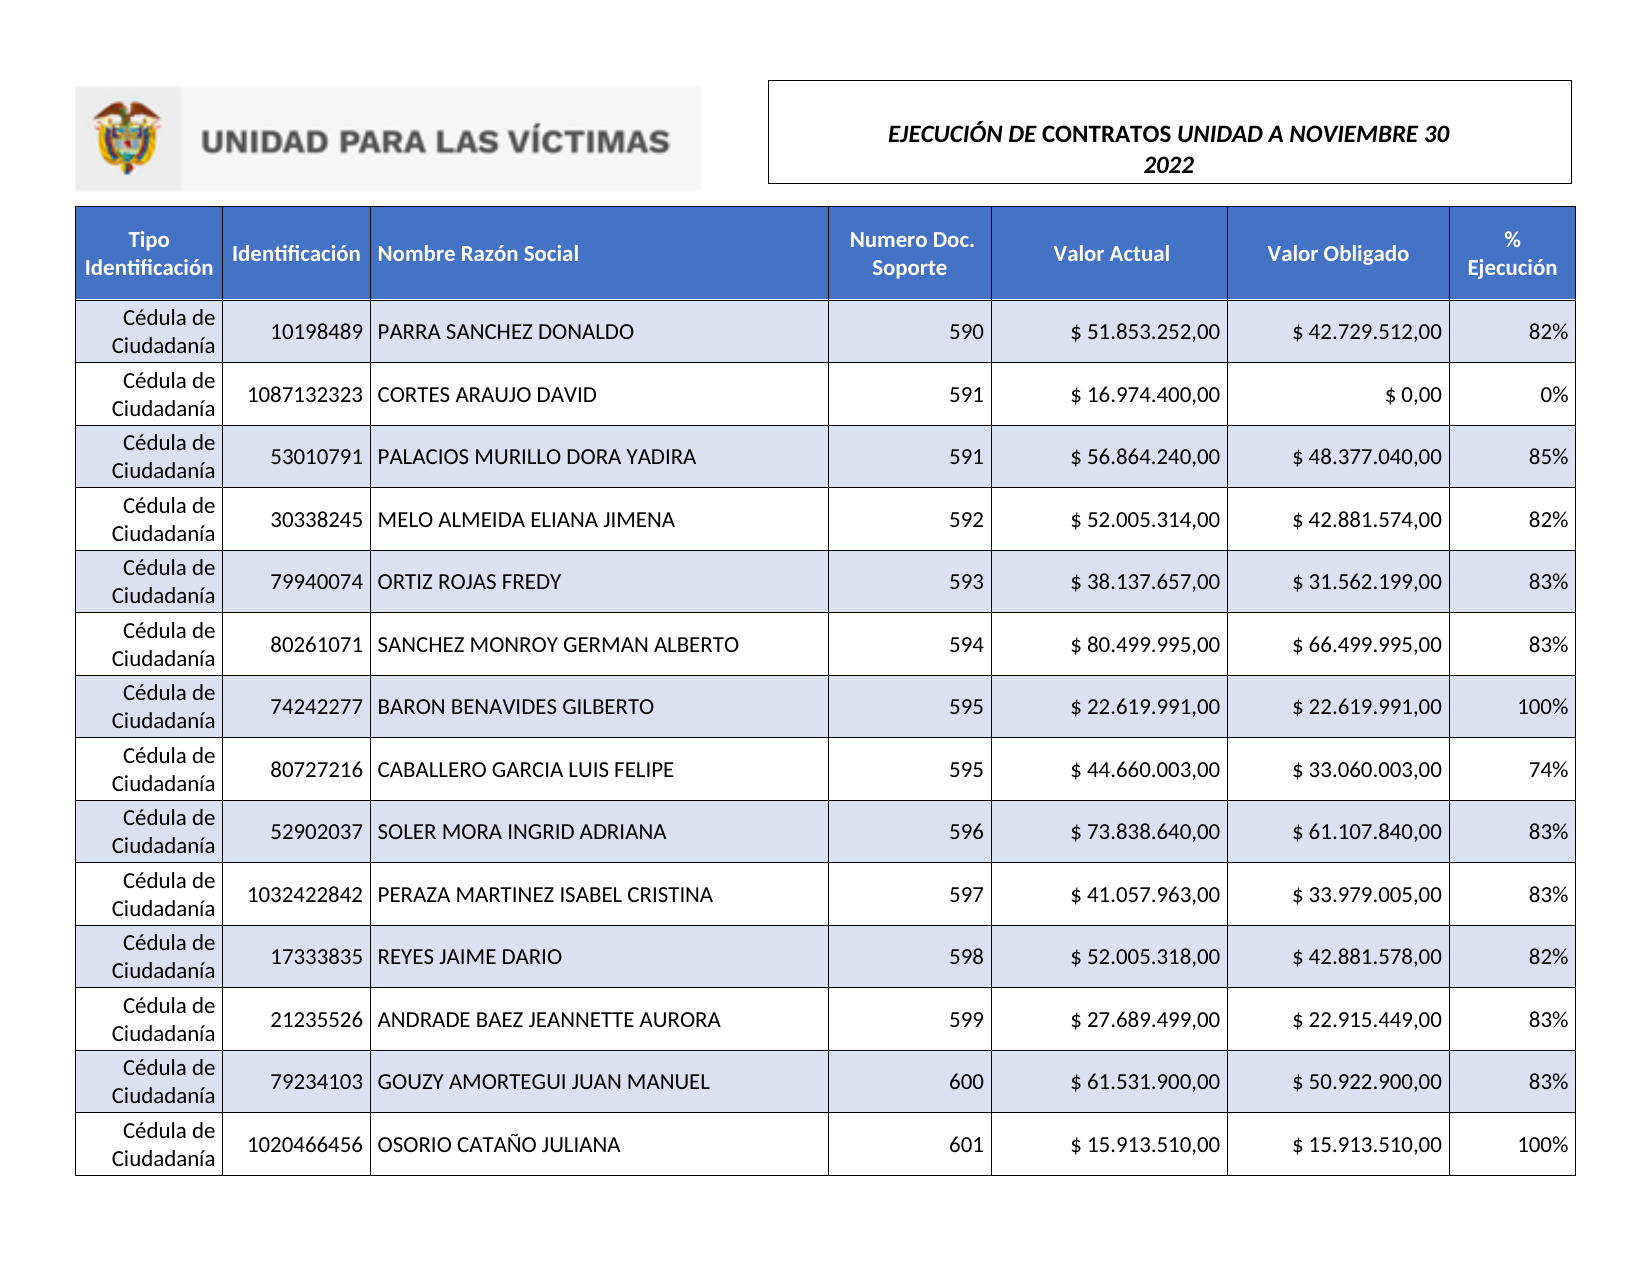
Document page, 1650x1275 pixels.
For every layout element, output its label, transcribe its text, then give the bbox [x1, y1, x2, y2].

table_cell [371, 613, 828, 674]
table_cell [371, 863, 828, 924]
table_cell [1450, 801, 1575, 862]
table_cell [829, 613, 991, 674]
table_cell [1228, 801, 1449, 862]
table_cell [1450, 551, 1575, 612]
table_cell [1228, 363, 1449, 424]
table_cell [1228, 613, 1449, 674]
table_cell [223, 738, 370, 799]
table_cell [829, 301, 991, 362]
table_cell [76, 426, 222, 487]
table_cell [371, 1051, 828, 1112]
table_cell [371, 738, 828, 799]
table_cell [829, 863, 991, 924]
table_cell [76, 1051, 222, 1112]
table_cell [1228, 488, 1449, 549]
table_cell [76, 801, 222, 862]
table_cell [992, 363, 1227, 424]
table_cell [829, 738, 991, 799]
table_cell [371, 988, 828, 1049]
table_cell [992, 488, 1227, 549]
table_header Tipo Identificación [76, 207, 222, 299]
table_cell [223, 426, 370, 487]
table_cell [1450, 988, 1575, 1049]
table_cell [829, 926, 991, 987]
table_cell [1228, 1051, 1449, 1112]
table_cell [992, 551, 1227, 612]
table_header Nombre Razón Social [371, 207, 828, 299]
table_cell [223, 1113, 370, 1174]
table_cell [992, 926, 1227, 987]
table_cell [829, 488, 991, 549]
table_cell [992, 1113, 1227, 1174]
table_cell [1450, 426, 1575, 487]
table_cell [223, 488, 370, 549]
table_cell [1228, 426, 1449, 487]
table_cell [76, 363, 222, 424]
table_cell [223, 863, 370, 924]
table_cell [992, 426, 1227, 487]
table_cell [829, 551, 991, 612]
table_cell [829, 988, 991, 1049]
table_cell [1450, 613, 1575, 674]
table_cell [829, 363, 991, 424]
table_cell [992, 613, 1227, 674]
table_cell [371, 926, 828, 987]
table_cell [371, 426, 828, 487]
picture [75, 73, 702, 206]
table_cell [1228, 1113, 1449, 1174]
table_header Valor Obligado [1228, 207, 1449, 299]
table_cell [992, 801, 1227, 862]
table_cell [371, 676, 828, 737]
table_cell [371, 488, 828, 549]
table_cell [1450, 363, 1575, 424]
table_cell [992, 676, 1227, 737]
table_header % Ejecución [1450, 207, 1575, 299]
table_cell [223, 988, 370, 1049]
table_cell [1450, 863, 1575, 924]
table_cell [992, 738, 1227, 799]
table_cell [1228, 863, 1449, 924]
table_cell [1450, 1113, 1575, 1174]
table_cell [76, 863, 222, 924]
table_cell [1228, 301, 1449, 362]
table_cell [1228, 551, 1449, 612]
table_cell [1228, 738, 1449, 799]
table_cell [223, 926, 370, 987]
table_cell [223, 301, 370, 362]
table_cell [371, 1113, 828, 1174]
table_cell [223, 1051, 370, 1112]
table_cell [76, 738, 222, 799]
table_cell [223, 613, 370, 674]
table_header Identificación [223, 207, 370, 299]
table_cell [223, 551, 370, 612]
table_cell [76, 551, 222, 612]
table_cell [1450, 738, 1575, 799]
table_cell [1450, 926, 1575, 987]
table_header Valor Actual [992, 207, 1227, 299]
table_header Numero Doc. Soporte [829, 207, 991, 299]
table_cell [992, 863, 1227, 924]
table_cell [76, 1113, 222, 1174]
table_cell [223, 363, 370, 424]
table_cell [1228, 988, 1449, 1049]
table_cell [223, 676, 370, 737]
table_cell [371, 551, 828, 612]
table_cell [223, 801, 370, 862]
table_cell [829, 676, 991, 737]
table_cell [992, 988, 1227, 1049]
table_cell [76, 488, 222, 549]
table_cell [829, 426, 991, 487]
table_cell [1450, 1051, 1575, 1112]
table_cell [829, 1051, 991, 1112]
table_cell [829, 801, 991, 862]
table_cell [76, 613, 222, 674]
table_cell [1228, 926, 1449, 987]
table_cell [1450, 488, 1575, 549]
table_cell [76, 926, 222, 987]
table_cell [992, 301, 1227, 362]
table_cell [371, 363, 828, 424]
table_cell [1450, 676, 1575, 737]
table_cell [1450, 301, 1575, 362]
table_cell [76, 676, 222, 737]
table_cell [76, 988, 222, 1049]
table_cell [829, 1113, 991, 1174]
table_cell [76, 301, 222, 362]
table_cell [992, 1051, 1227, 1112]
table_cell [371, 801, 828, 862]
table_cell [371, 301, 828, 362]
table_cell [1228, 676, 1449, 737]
